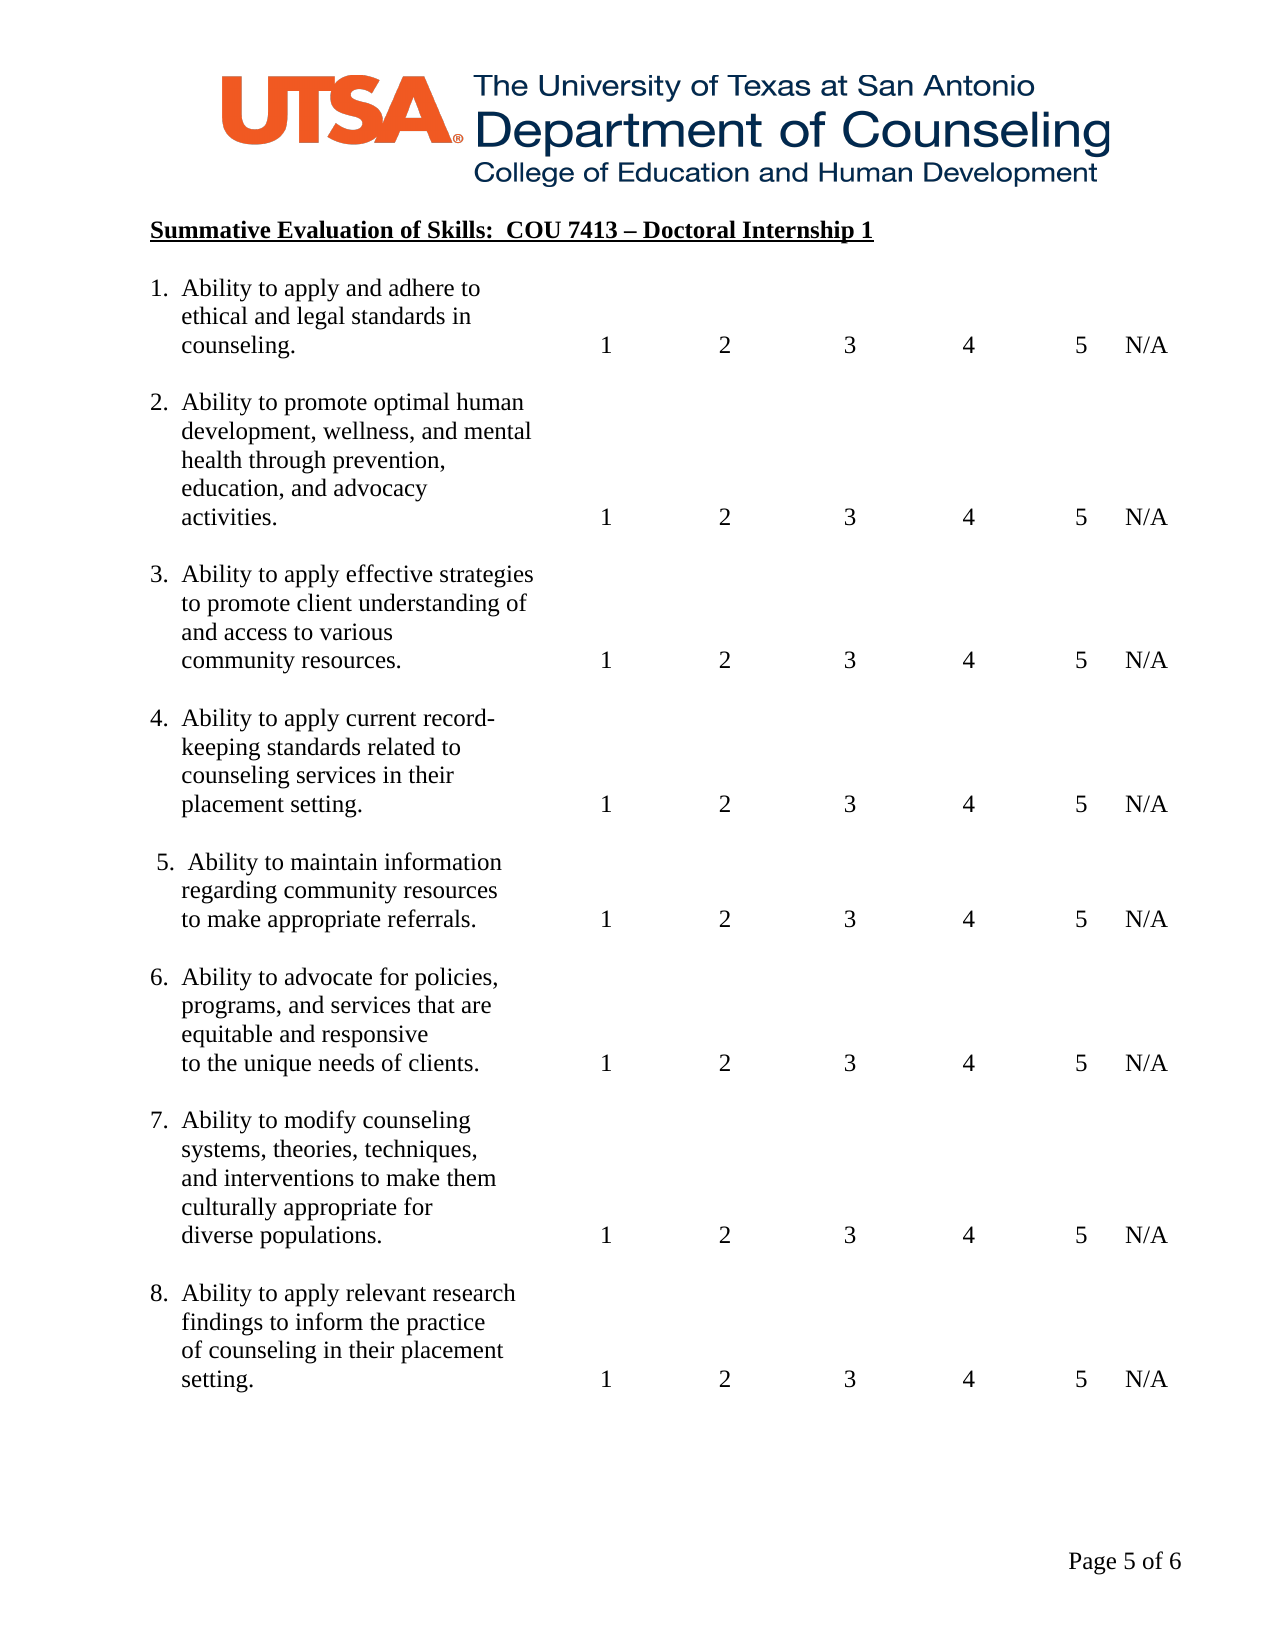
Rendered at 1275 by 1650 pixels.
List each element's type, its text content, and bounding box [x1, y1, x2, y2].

text regarding community resources [150, 876, 1181, 904]
text health through prevention, [150, 445, 1181, 473]
text development, wellness, and mental [150, 416, 1181, 445]
text programs, and services that are [150, 991, 1181, 1019]
text education, and advocacy [150, 473, 1181, 502]
text systems, theories, techniques, [150, 1134, 1181, 1163]
text community resources. 1 2 3 4 5 N/A [150, 646, 1181, 674]
text counseling services in their [150, 761, 1181, 789]
text ethical and legal standards in [150, 301, 1181, 330]
text culturally appropriate for [150, 1192, 1181, 1221]
text 8. Ability to apply relevant research [150, 1278, 1181, 1307]
text findings to inform the practice [150, 1307, 1181, 1336]
text 5. Ability to maintain information [150, 847, 1181, 876]
text to the unique needs of clients. 1 2 3 4 5 N/A [150, 1048, 1181, 1077]
text 2. Ability to promote optimal human [150, 387, 1181, 416]
picture [222, 75, 1110, 187]
text Summative Evaluation of Skills: COU 7413 – Doctoral Internship 1 [150, 215, 1181, 244]
text placement setting. 1 2 3 4 5 N/A [150, 789, 1181, 818]
text to promote client understanding of [150, 588, 1181, 617]
text diverse populations. 1 2 3 4 5 N/A [150, 1221, 1181, 1249]
text and access to various [150, 617, 1181, 646]
text counseling. 1 2 3 4 5 N/A [150, 330, 1181, 359]
text of counseling in their placement [150, 1336, 1181, 1364]
text 1. Ability to apply and adhere to [150, 273, 1181, 301]
text 4. Ability to apply current record- [150, 703, 1181, 732]
text equitable and responsive [150, 1019, 1181, 1048]
text setting. 1 2 3 4 5 N/A [150, 1364, 1181, 1393]
text 3. Ability to apply effective strategies [150, 559, 1181, 588]
text keeping standards related to [150, 732, 1181, 761]
text 7. Ability to modify counseling [150, 1106, 1181, 1134]
text activities. 1 2 3 4 5 N/A [150, 502, 1181, 531]
text to make appropriate referrals. 1 2 3 4 5 N/A [150, 904, 1181, 933]
text and interventions to make them [150, 1163, 1181, 1192]
text 6. Ability to advocate for policies, [150, 962, 1181, 991]
